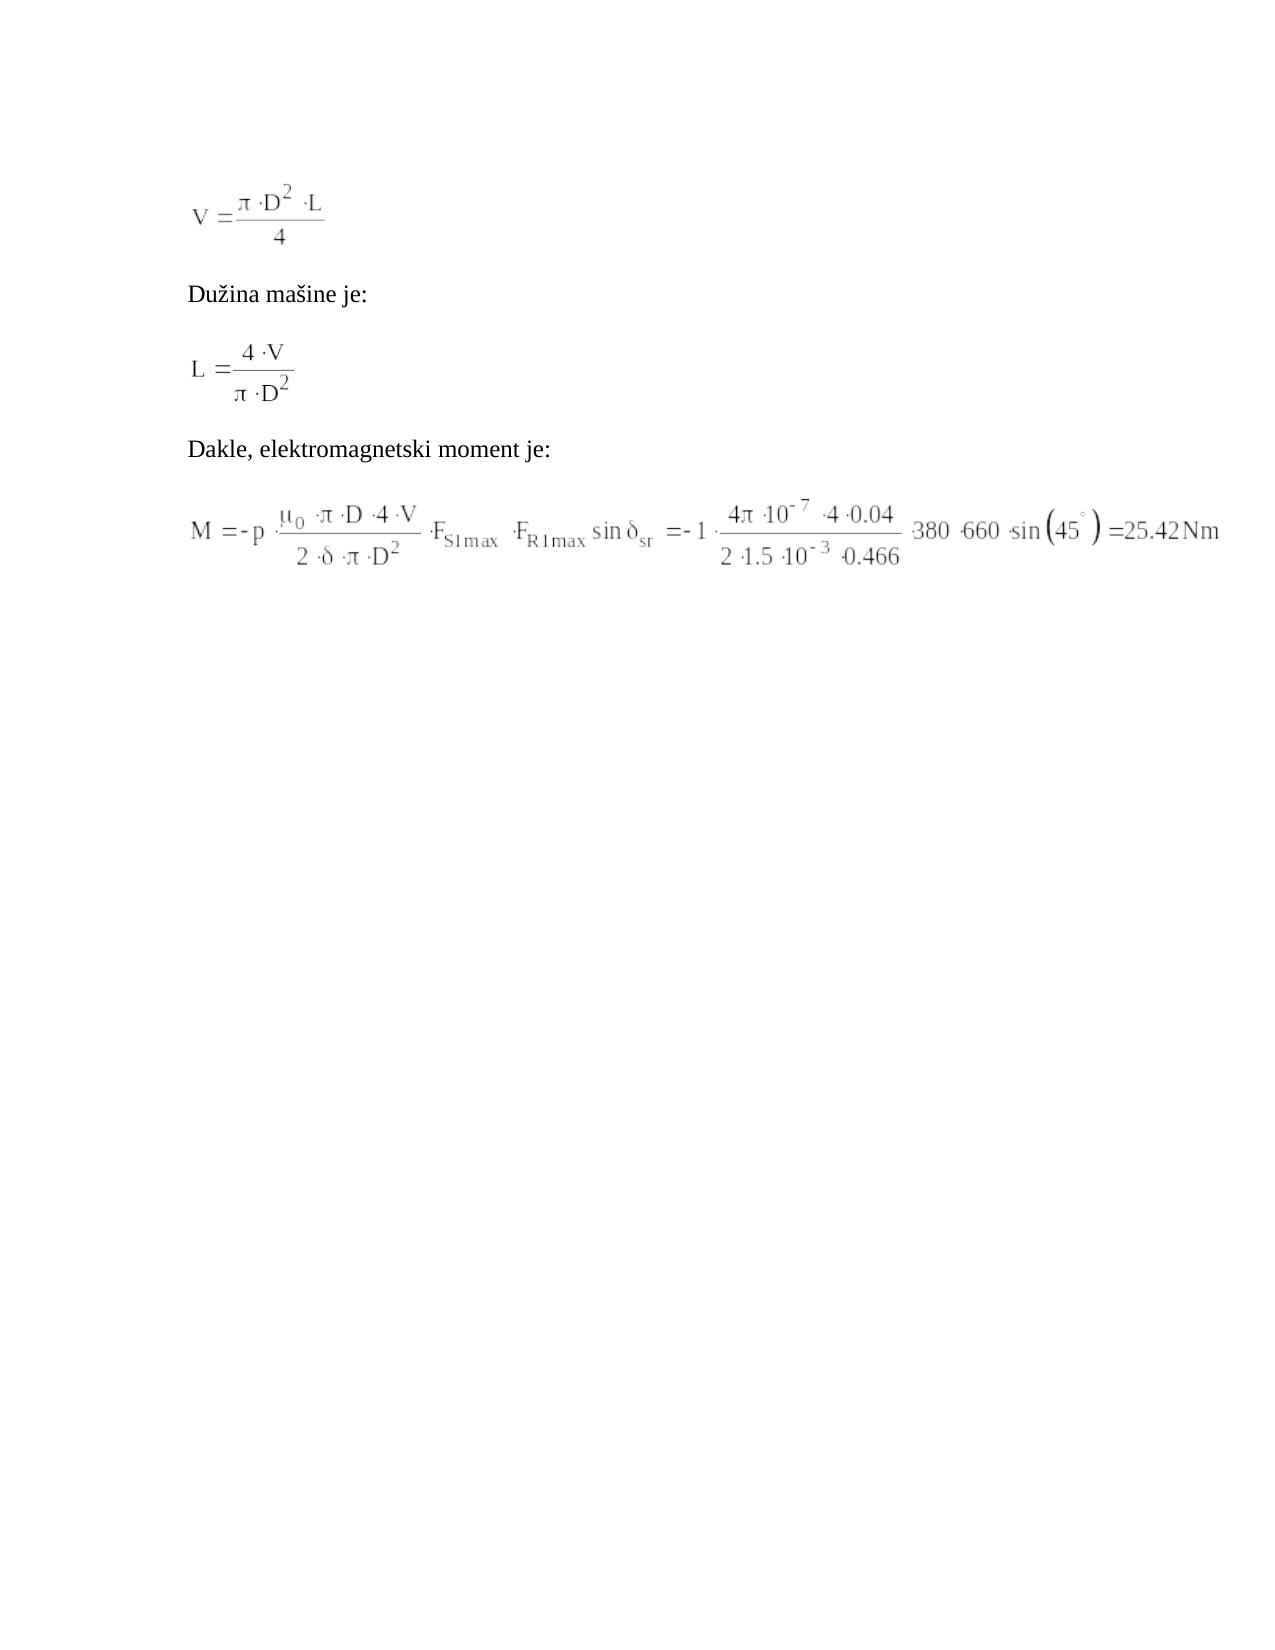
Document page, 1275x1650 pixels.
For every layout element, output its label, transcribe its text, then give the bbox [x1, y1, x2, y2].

text Dakle, elektromagnetski moment je: [187, 434, 1125, 463]
text Dužina mašine je: [187, 279, 1125, 308]
